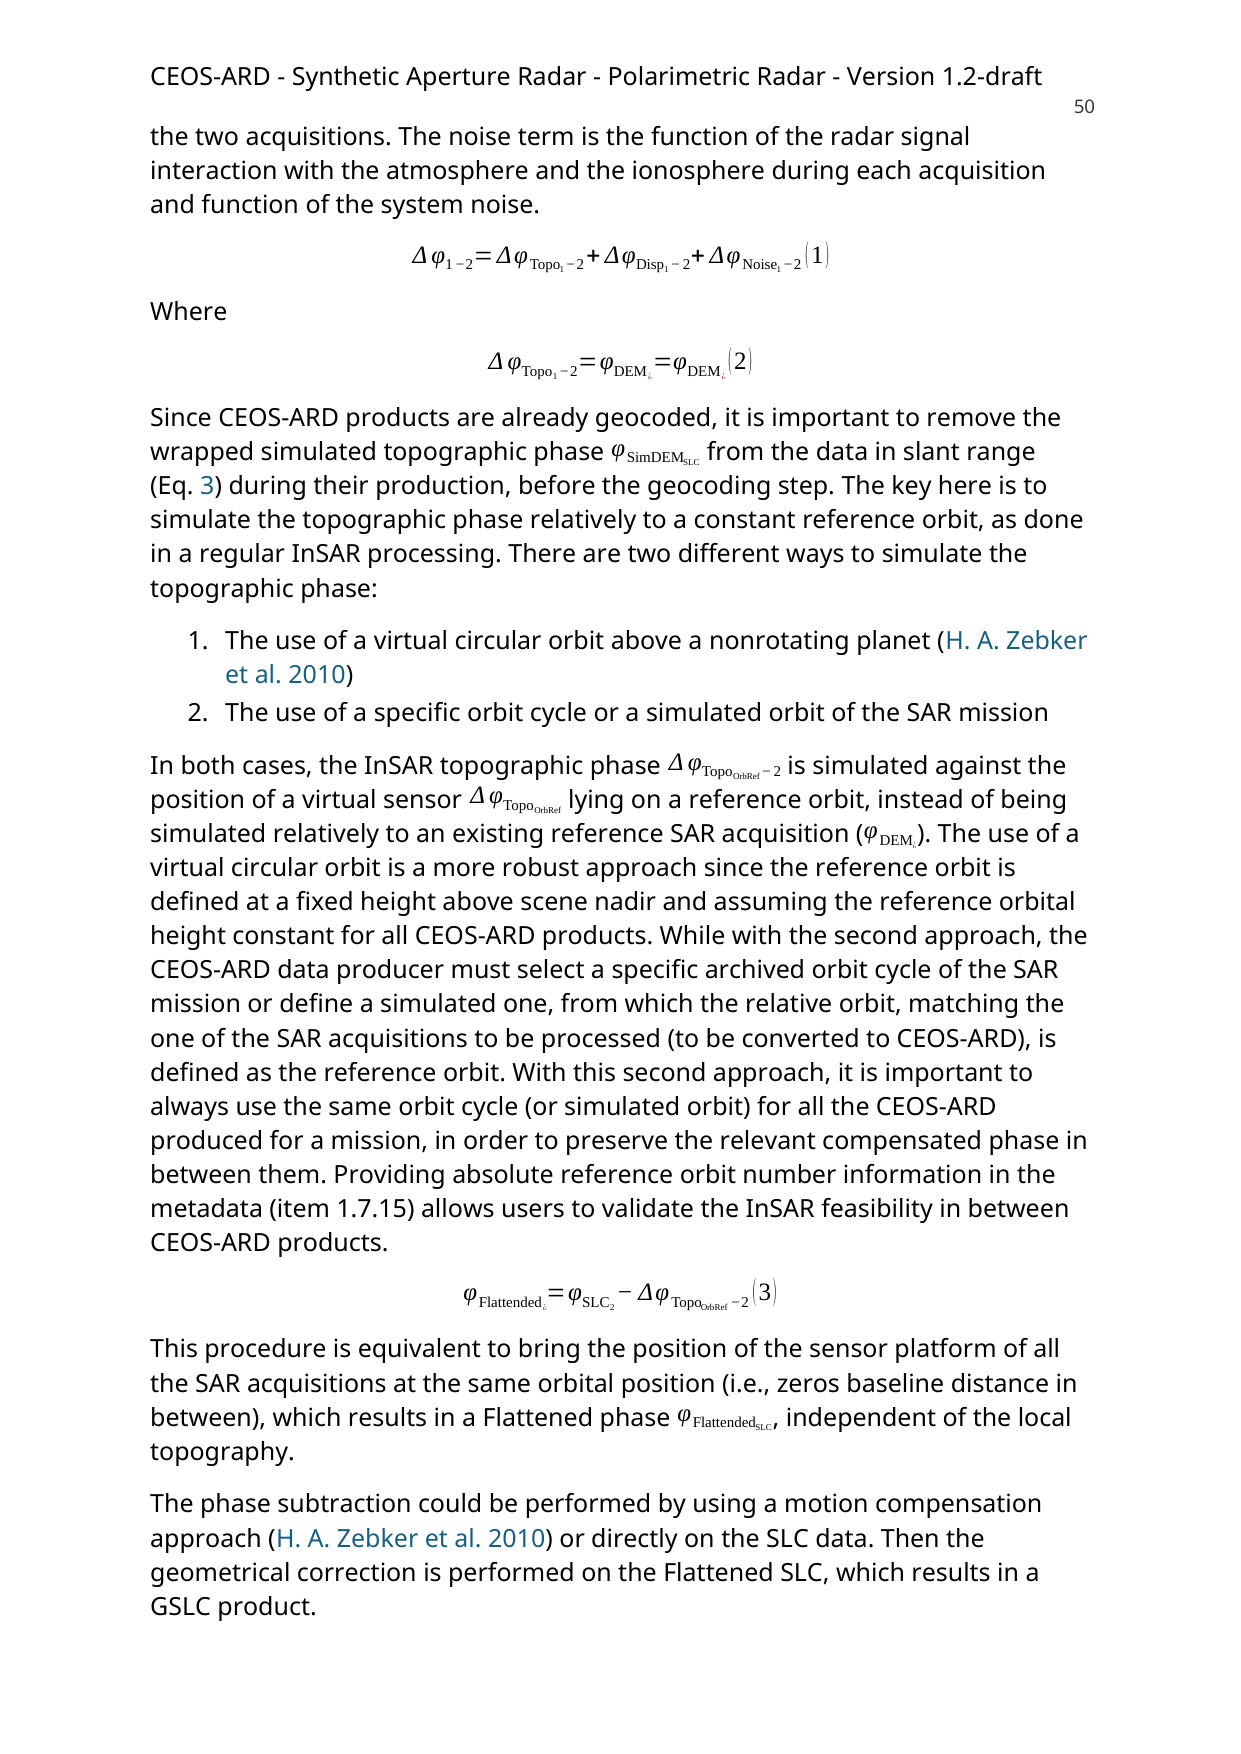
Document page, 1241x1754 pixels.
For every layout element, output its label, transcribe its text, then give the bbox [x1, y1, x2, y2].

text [150, 119, 1090, 221]
list The use of a virtual circular orbit above a nonrotating planet (H. A. Zebker et al. 2010) [187, 623, 1090, 691]
list The use of a specific orbit cycle or a simulated orbit of the SAR mission [187, 695, 1090, 729]
text Where [150, 293, 1090, 327]
text In both cases, the InSAR topographic phase is simulated against the position of a virtual sensor lying on a reference orbit, instead of being simulated relatively to an existing reference SAR acquisition (). The use of a virtual circular orbit is a more robust approach since the reference orbit is defined at a fixed height above scene nadir and assuming the reference orbital height constant for all CEOS-ARD products. While with the second approach, the CEOS-ARD data producer must select a specific archived orbit cycle of the SAR mission or define a simulated one, from which the relative orbit, matching the one of the SAR acquisitions to be processed (to be converted to CEOS-ARD), is defined as the reference orbit. With this second approach, it is important to always use the same orbit cycle (or simulated orbit) for all the CEOS-ARD produced for a mission, in order to preserve the relevant compensated phase in between them. Providing absolute reference orbit number information in the metadata (item 1.7.15) allows users to validate the InSAR feasibility in between CEOS-ARD products. [150, 748, 1090, 1259]
text This procedure is equivalent to bring the position of the sensor platform of all the SAR acquisitions at the same orbital position (i.e., zeros baseline distance in between), which results in a Flattened phase , independent of the local topography. [150, 1331, 1090, 1467]
text The phase subtraction could be performed by using a motion compensation approach (H. A. Zebker et al. 2010) or directly on the SLC data. Then the geometrical correction is performed on the Flattened SLC, which results in a GSLC product. [150, 1486, 1090, 1622]
text Since CEOS-ARD products are already geocoded, it is important to remove the wrapped simulated topographic phase from the data in slant range (Eq. 3) during their production, before the geocoding step. The key here is to simulate the topographic phase relatively to a constant reference orbit, as done in a regular InSAR processing. There are two different ways to simulate the topographic phase: [150, 400, 1090, 604]
